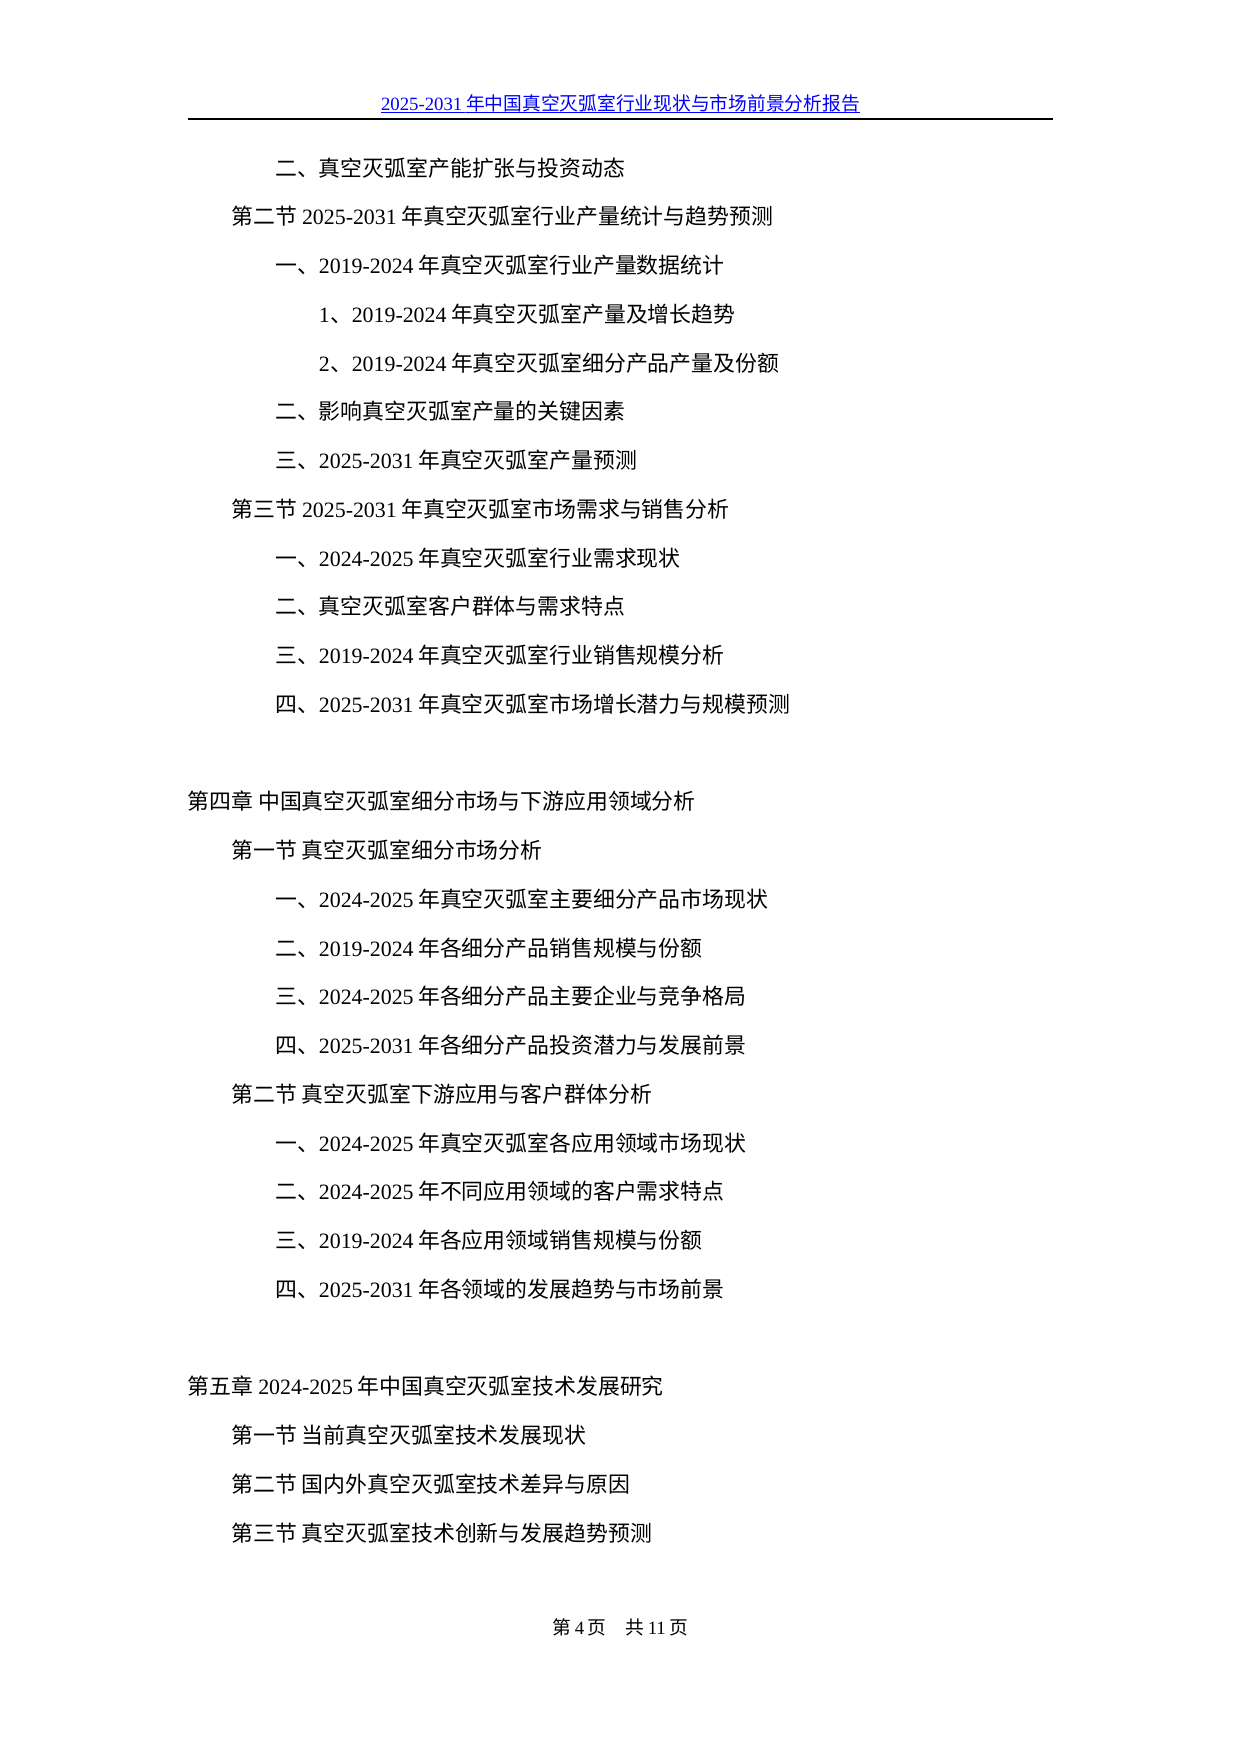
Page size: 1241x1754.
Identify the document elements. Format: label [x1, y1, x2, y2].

text [187, 150, 1053, 1548]
